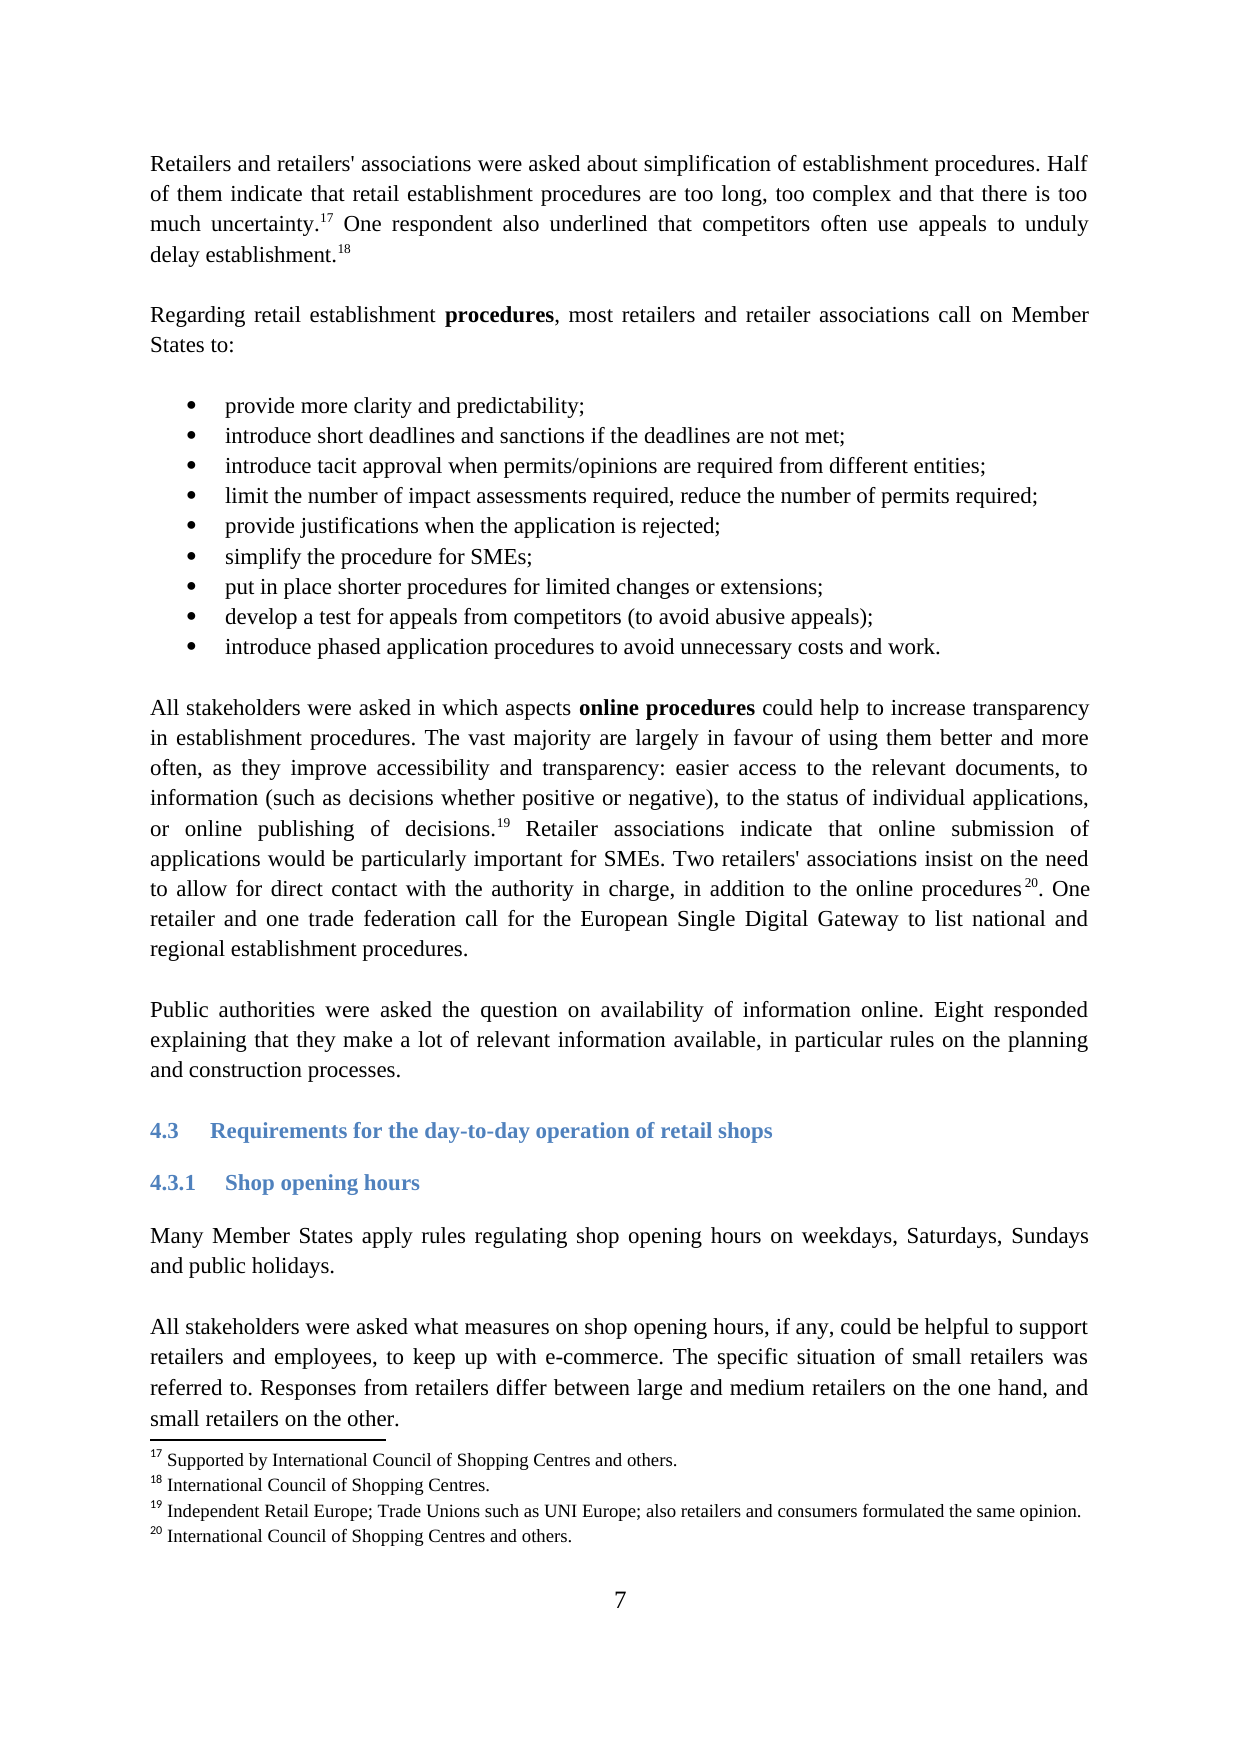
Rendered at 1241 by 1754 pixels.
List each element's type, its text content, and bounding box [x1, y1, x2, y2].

list limit the number of impact assessments required, reduce the number of permits required; [187, 482, 1090, 509]
list introduce short deadlines and sanctions if the deadlines are not met; [187, 422, 1090, 448]
subtitle Requirements for the day-to-day operation of retail shops [150, 1117, 1090, 1143]
list put in place shorter procedures for limited changes or extensions; [187, 573, 1090, 599]
text All stakeholders were asked in which aspects online procedures could help to increase transparency in establishment procedures. The vast majority are largely in favour of using them better and more often, as they improve accessibility and transparency: easier access to the relevant documents, to information (such as decisions whether positive or negative), to the status of individual applications, or online publishing of decisions. Retailer associations indicate that online submission of applications would be particularly important for SMEs. Two retailers' associations insist on the need to allow for direct contact with the authority in charge, in addition to the online procedures. One retailer and one trade federation call for the European Single Digital Gateway to list national and regional establishment procedures. [150, 694, 1090, 962]
text Retailers and retailers' associations were asked about simplification of establishment procedures. Half of them indicate that retail establishment procedures are too long, too complex and that there is too much uncertainty. One respondent also underlined that competitors often use appeals to unduly delay establishment. [150, 150, 1090, 267]
text Public authorities were asked the question on availability of information online. Eight responded explaining that they make a lot of relevant information available, in particular rules on the planning and construction processes. [150, 996, 1090, 1083]
list provide more clarity and predictability; [187, 392, 1090, 418]
list provide justifications when the application is rejected; [187, 512, 1090, 539]
text Many Member States apply rules regulating shop opening hours on weekdays, Saturdays, Sundays and public holidays. [150, 1222, 1090, 1279]
list introduce phased application procedures to avoid unnecessary costs and work. [187, 633, 1090, 660]
list develop a test for appeals from competitors (to avoid abusive appeals); [187, 603, 1090, 629]
list simplify the procedure for SMEs; [187, 543, 1090, 569]
text All stakeholders were asked what measures on shop opening hours, if any, could be helpful to support retailers and employees, to keep up with e-commerce. The specific situation of small retailers was referred to. Responses from retailers differ between large and medium retailers on the one hand, and small retailers on the other. [150, 1313, 1090, 1432]
list Regarding retail establishment procedures, most retailers and retailer associations call on Member States to: [150, 301, 1090, 358]
list introduce tacit approval when permits/opinions are required from different entities; [187, 452, 1090, 478]
subtitle Shop opening hours [150, 1169, 1090, 1196]
